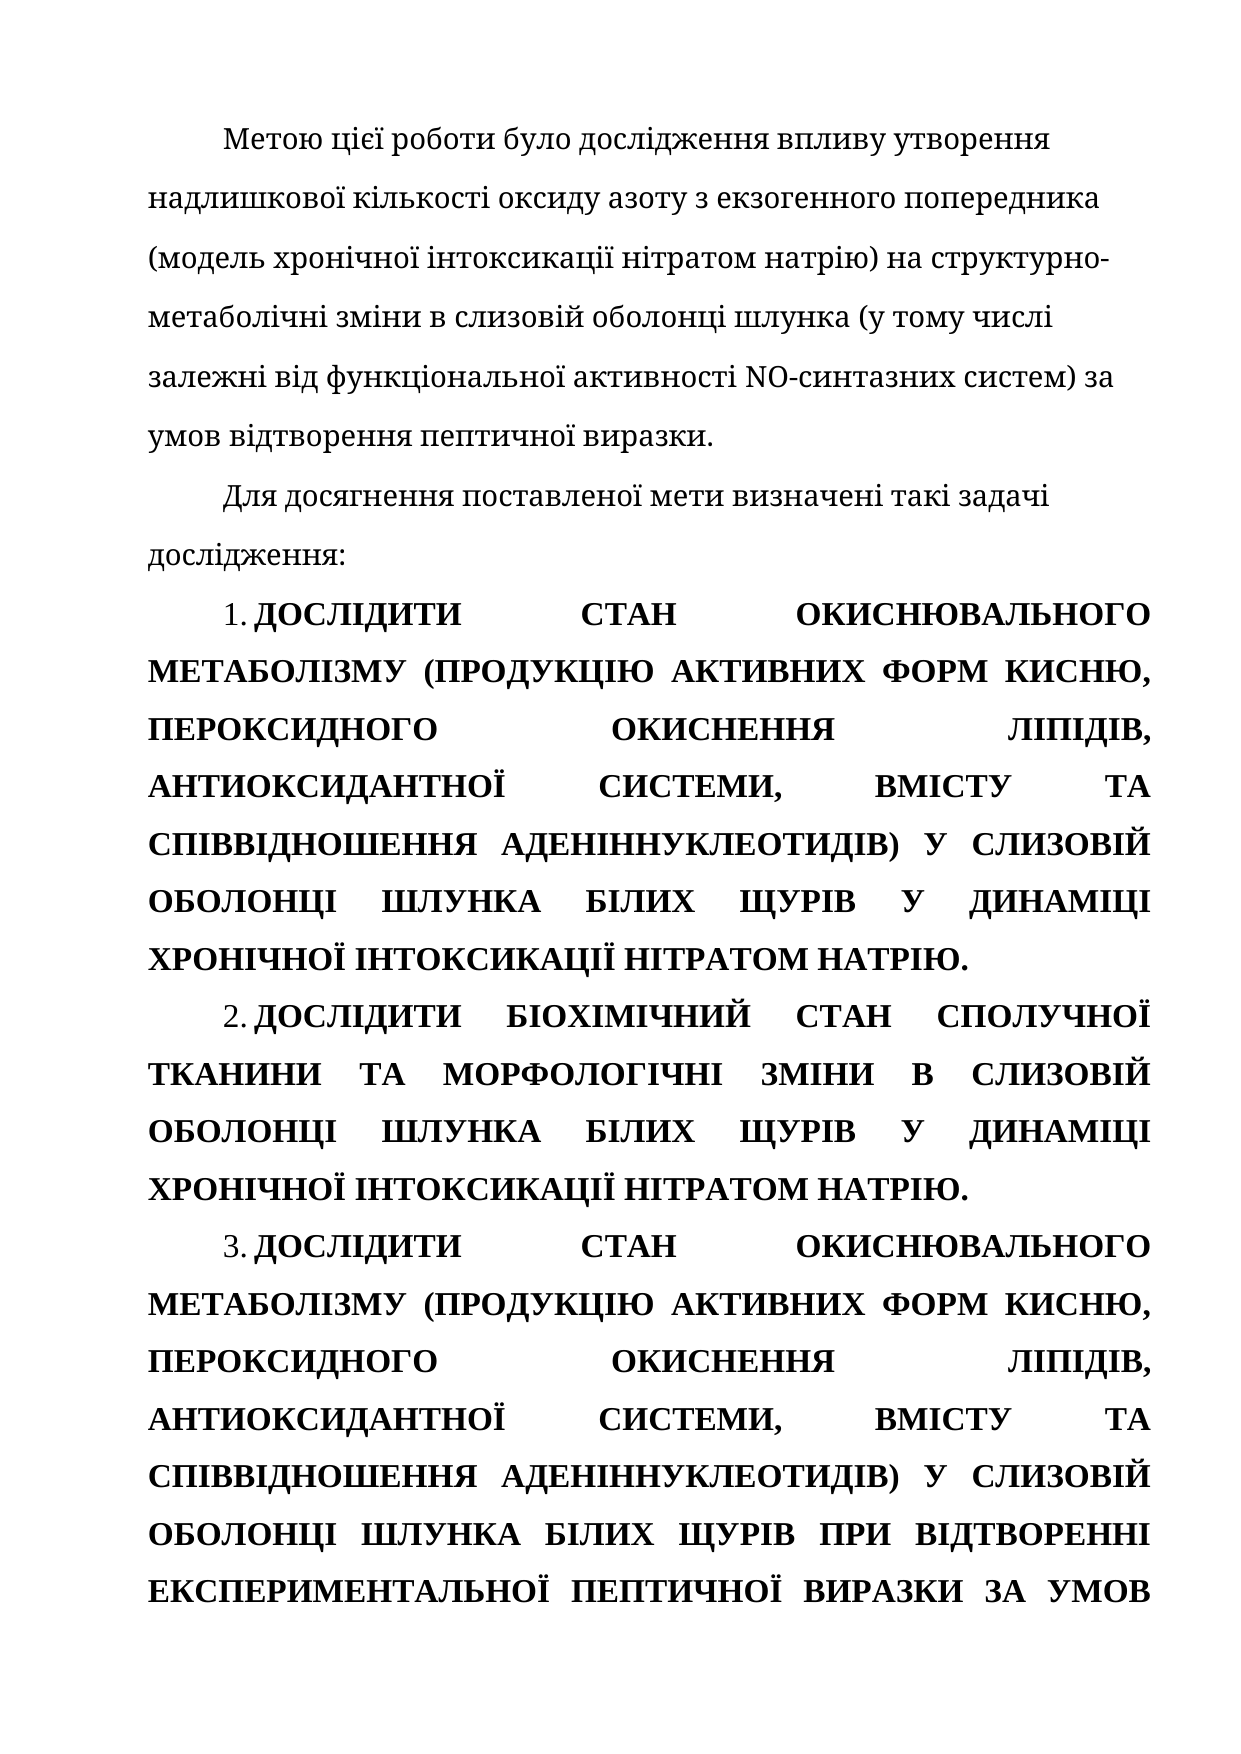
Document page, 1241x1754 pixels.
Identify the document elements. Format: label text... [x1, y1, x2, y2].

text Для досягнення поставленої мети визначені такі задачі дослідження: [148, 475, 1152, 574]
title Дослідити стан окиснювального метаболізму (продукцію активних форм кисню, пероксидного окиснення ліпідів, антиоксидантної системи, вмісту та співвідношення аденіннуклеотидів) у слизовій оболонці шлунка білих щурів у динаміці хронічної інтоксикації нітратом натрію. [148, 594, 1152, 977]
text Метою цієї роботи було дослідження впливу утворення надлишкової кількості оксиду азоту з екзогенного попередника (модель хронічної інтоксикації нітратом натрію) на структурно-метаболічні зміни в слизовій оболонці шлунка (у тому числі залежні від функціональної активності NO-синтазних систем) за умов відтворення пептичної виразки. [148, 118, 1152, 455]
title Дослідити біохімічний стан сполучної тканини та морфологічні зміни в слизовій оболонці шлунка білих щурів у динаміці хронічної інтоксикації нітратом натрію. [148, 996, 1152, 1207]
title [148, 1226, 1152, 1610]
